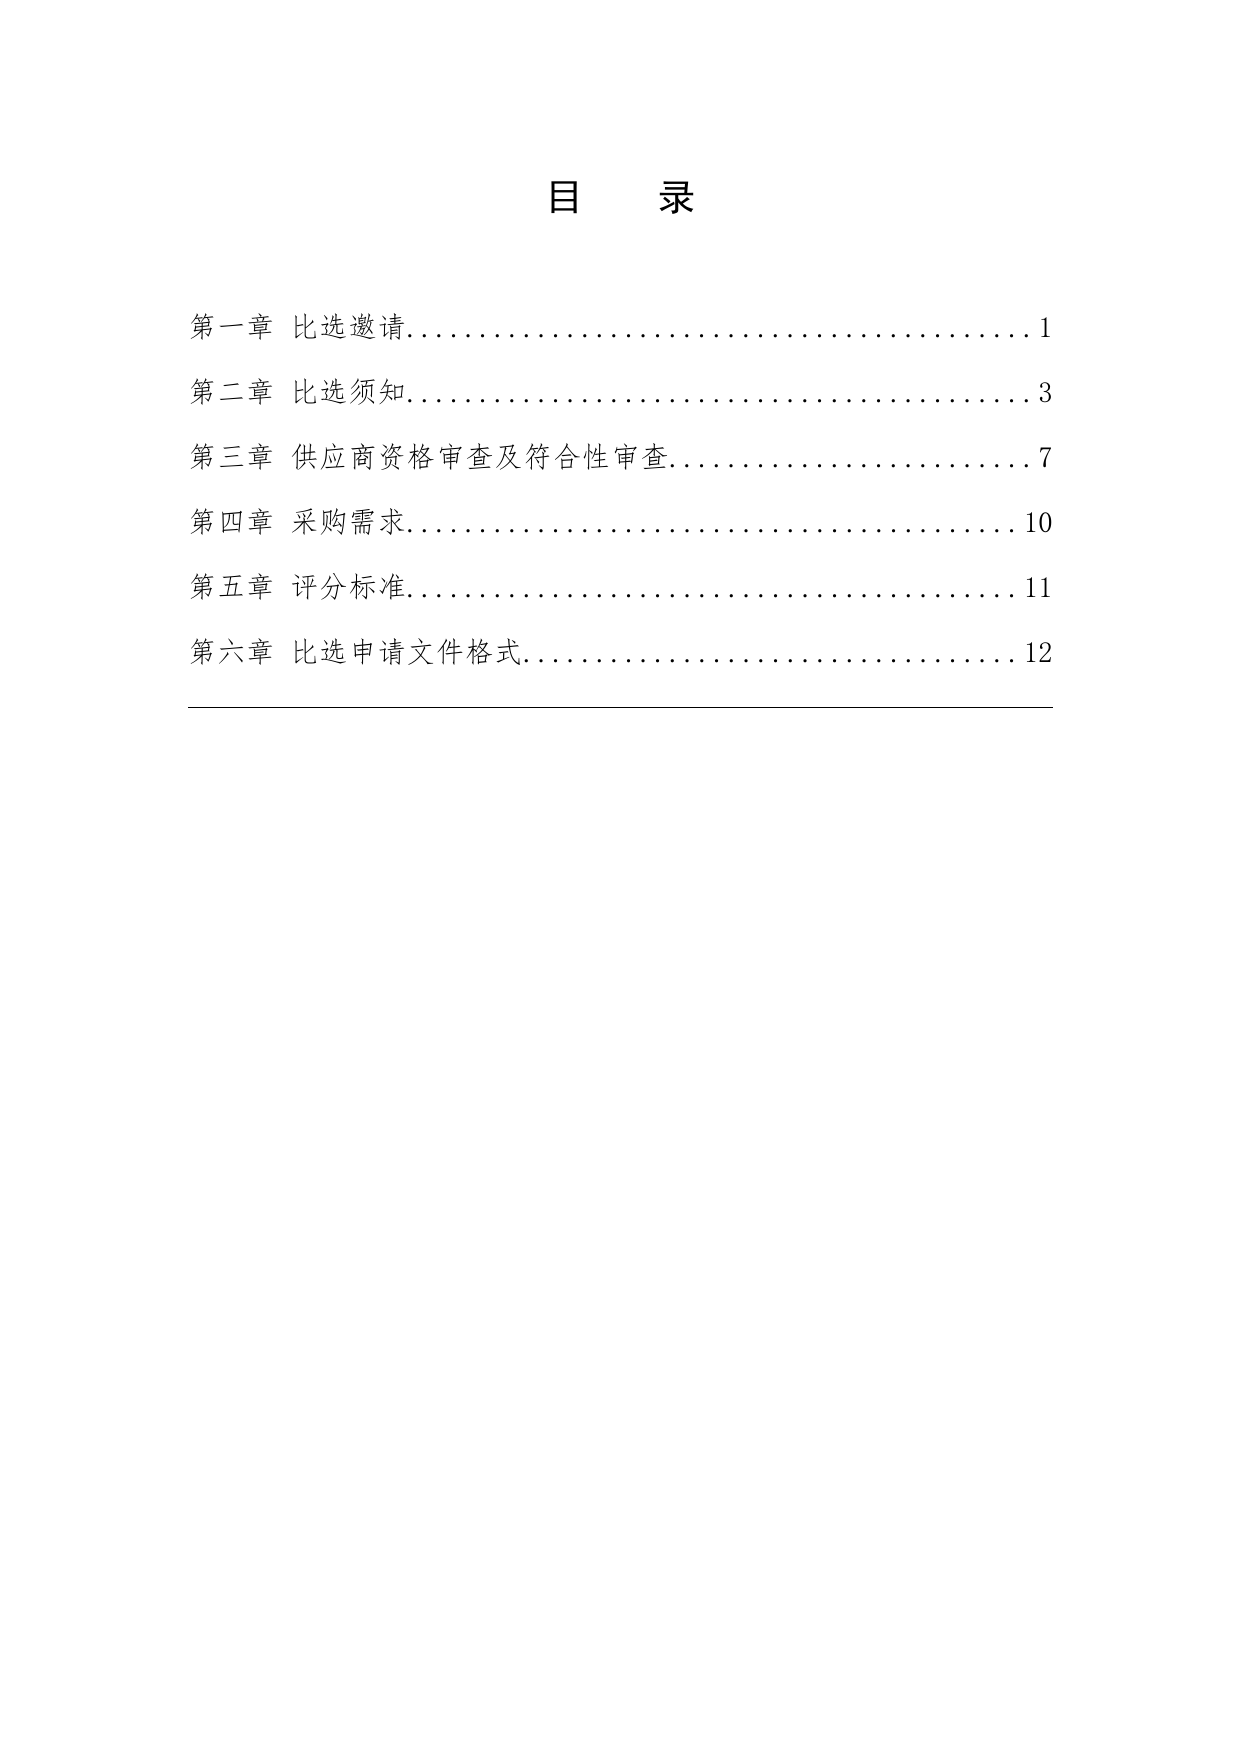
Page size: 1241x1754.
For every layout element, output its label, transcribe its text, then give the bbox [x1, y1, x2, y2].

text 第六章 比选申请文件格式 12 [187, 617, 1053, 682]
text 第二章 比选须知 3 [187, 357, 1053, 422]
text 第一章 比选邀请 1 [187, 292, 1053, 357]
text 第三章 供应商资格审查及符合性审查 7 [187, 422, 1053, 487]
text 第四章 采购需求 10 [187, 487, 1053, 552]
text 第五章 评分标准 11 [187, 552, 1053, 617]
text 目 录 [187, 162, 1053, 227]
